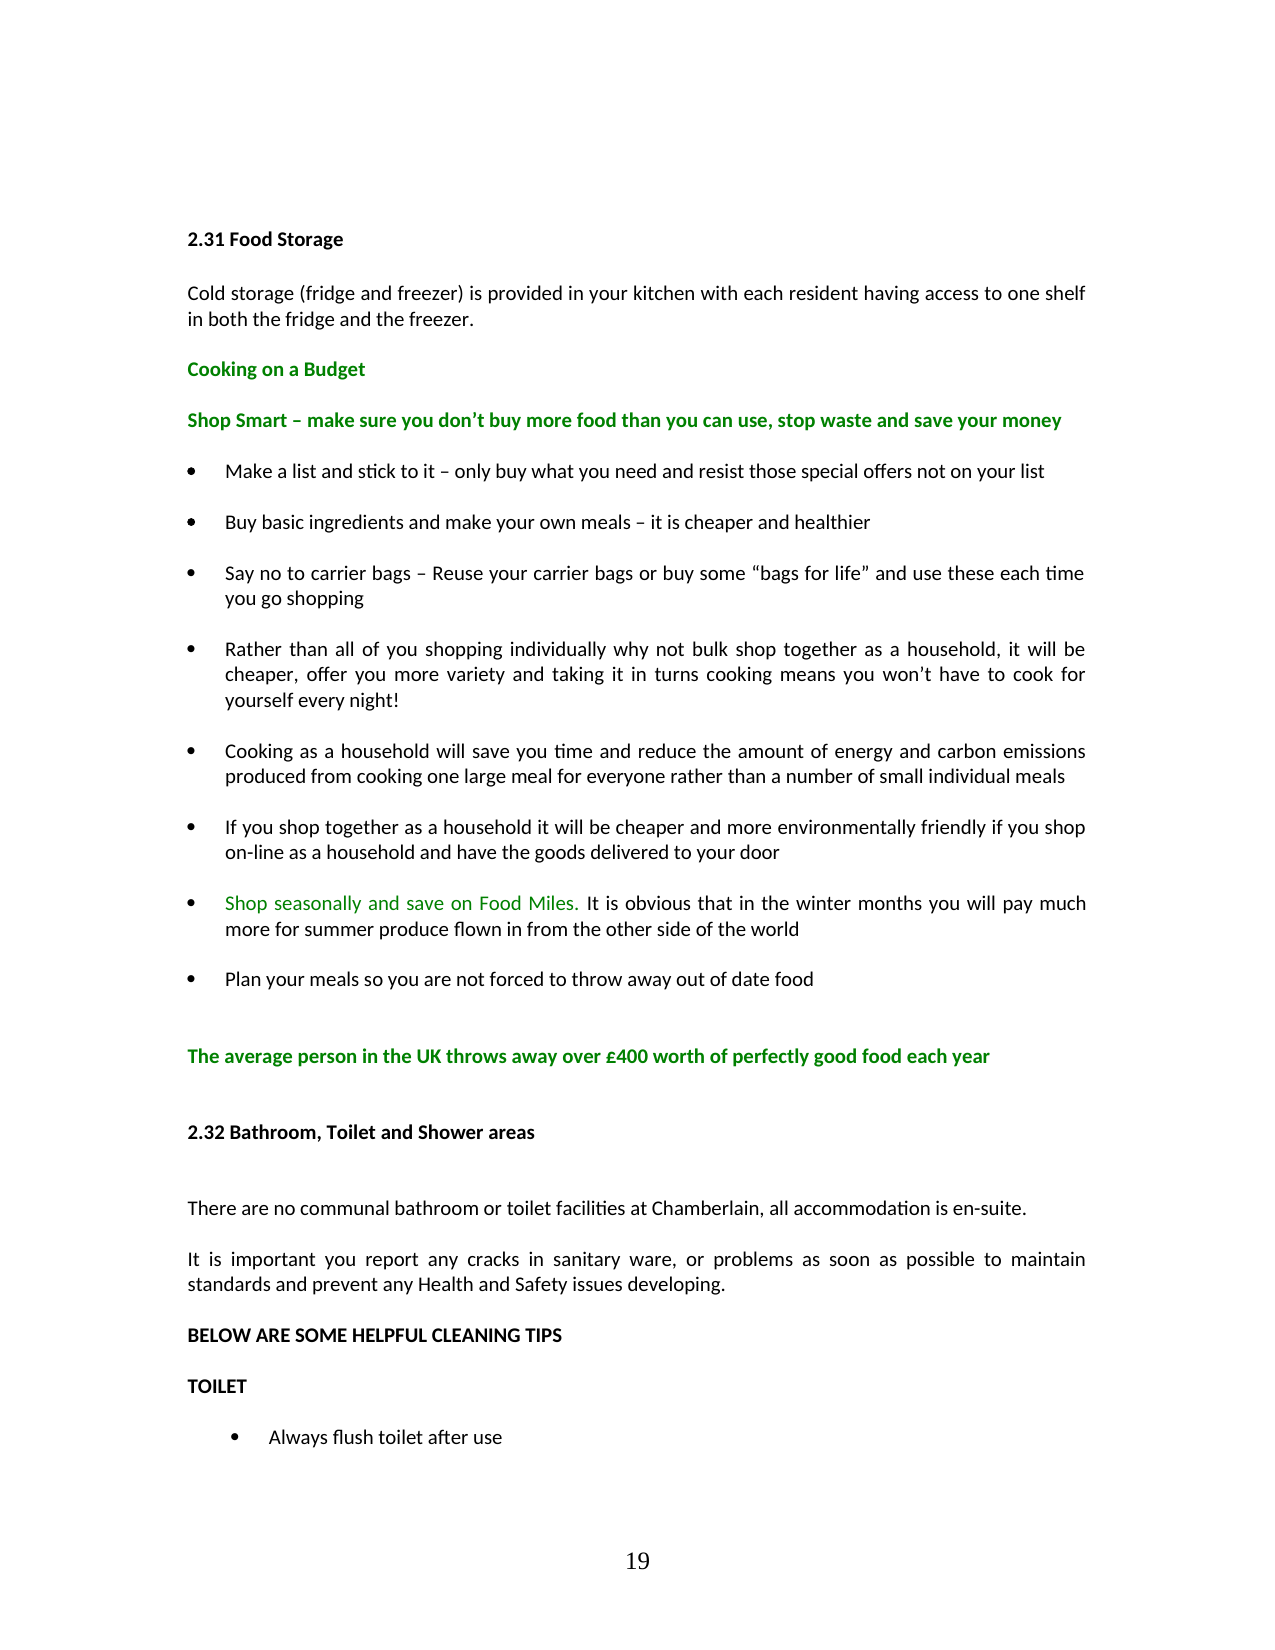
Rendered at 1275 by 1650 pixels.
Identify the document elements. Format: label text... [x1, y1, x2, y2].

list Buy basic ingredients and make your own meals – it is cheaper and healthier [187, 509, 1087, 534]
text 2.32 Bathroom, Toilet and Shower areas [187, 1119, 1087, 1144]
text TOILET [187, 1373, 1087, 1399]
text There are no communal bathroom or toilet facilities at Chamberlain, all accommodation is en-suite. [187, 1195, 1087, 1221]
text 2.31 Food Storage [187, 226, 1087, 252]
list Shop seasonally and save on Food Miles. It is obvious that in the winter months you will pay much more for summer produce flown in from the other side of the world [187, 890, 1087, 941]
text The average person in the UK throws away over £400 worth of perfectly good food each year [187, 1043, 1087, 1068]
list Say no to carrier bags – Reuse your carrier bags or buy some “bags for life” and use these each time you go shopping [187, 560, 1087, 611]
text It is important you report any cracks in sanitary ware, or problems as soon as possible to maintain standards and prevent any Health and Safety issues developing. [187, 1246, 1087, 1297]
text Cooking on a Budget [187, 357, 1087, 382]
text BELOW ARE SOME HELPFUL CLEANING TIPS [187, 1322, 1087, 1348]
text Cold storage (fridge and freezer) is provided in your kitchen with each resident having access to one shelf in both the fridge and the freezer. [187, 280, 1087, 331]
list Cooking as a household will save you time and reduce the amount of energy and carbon emissions produced from cooking one large meal for everyone rather than a number of small individual meals [187, 738, 1087, 789]
text Shop Smart – make sure you don’t buy more food than you can use, stop waste and save your money [187, 407, 1087, 433]
list If you shop together as a household it will be cheaper and more environmentally friendly if you shop on-line as a household and have the goods delivered to your door [187, 814, 1087, 865]
list Plan your meals so you are not forced to throw away out of date food [187, 967, 1087, 992]
list Always flush toilet after use [231, 1424, 1087, 1449]
list Rather than all of you shopping individually why not bulk shop together as a household, it will be cheaper, offer you more variety and taking it in turns cooking means you won’t have to cook for yourself every night! [187, 636, 1087, 712]
list Make a list and stick to it – only buy what you need and resist those special offers not on your list [187, 458, 1087, 484]
